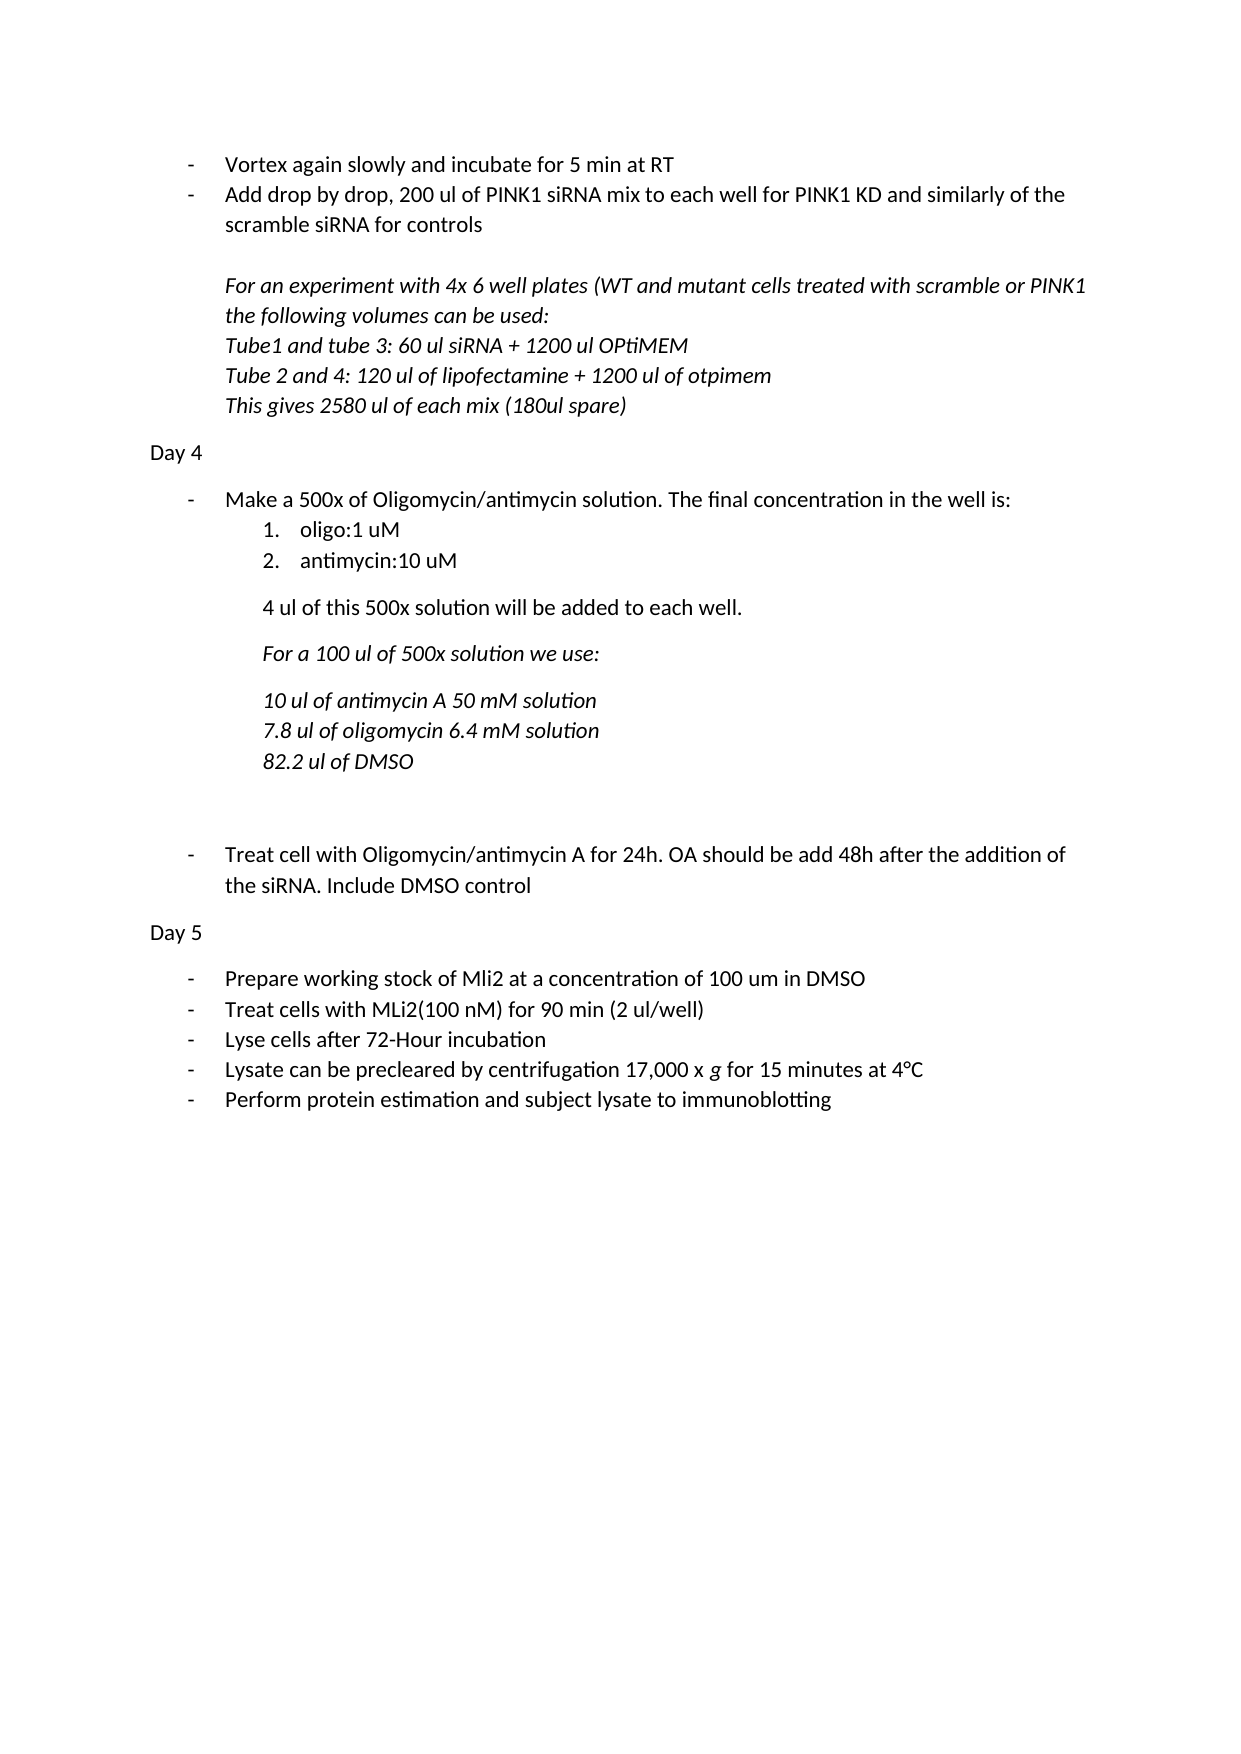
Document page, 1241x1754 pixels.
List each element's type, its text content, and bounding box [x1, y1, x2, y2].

list Vortex again slowly and incubate for 5 min at RT [187, 150, 1090, 178]
list Perform protein estimation and subject lysate to immunoblotting [187, 1085, 1090, 1113]
list Tube 2 and 4: 120 ul of lipofectamine + 1200 ul of otpimem [225, 361, 1090, 389]
text Day 4 [150, 438, 1090, 467]
list Add drop by drop, 200 ul of PINK1 siRNA mix to each well for PINK1 KD and similarly of the scramble siRNA for controls [187, 180, 1090, 238]
list Tube1 and tube 3: 60 ul siRNA + 1200 ul OPtiMEM [225, 331, 1090, 359]
text 10 ul of antimycin A 50 mM solution 7.8 ul of oligomycin 6.4 mM solution 82.2 ul of DMSO [262, 686, 1090, 775]
list antimycin:10 uM [262, 546, 1090, 574]
list Treat cell with Oligomycin/antimycin A for 24h. OA should be add 48h after the addition of the siRNA. Include DMSO control [187, 841, 1090, 899]
list Lyse cells after 72-Hour incubation [187, 1025, 1090, 1053]
list Lysate can be precleared by centrifugation 17,000 x g for 15 minutes at 4°C [187, 1055, 1090, 1083]
list Prepare working stock of Mli2 at a concentration of 100 um in DMSO [187, 964, 1090, 993]
list oligo:1 uM [262, 516, 1090, 544]
list Make a 500x of Oligomycin/antimycin solution. The final concentration in the well is: [187, 485, 1090, 513]
text Day 5 [150, 918, 1090, 946]
list This gives 2580 ul of each mix (180ul spare) [225, 392, 1090, 420]
text 4 ul of this 500x solution will be added to each well. [262, 593, 1090, 621]
list Treat cells with MLi2(100 nM) for 90 min (2 ul/well) [187, 995, 1090, 1023]
list For an experiment with 4x 6 well plates (WT and mutant cells treated with scramble or PINK1 the following volumes can be used: [225, 271, 1090, 329]
text For a 100 ul of 500x solution we use: [262, 639, 1090, 668]
